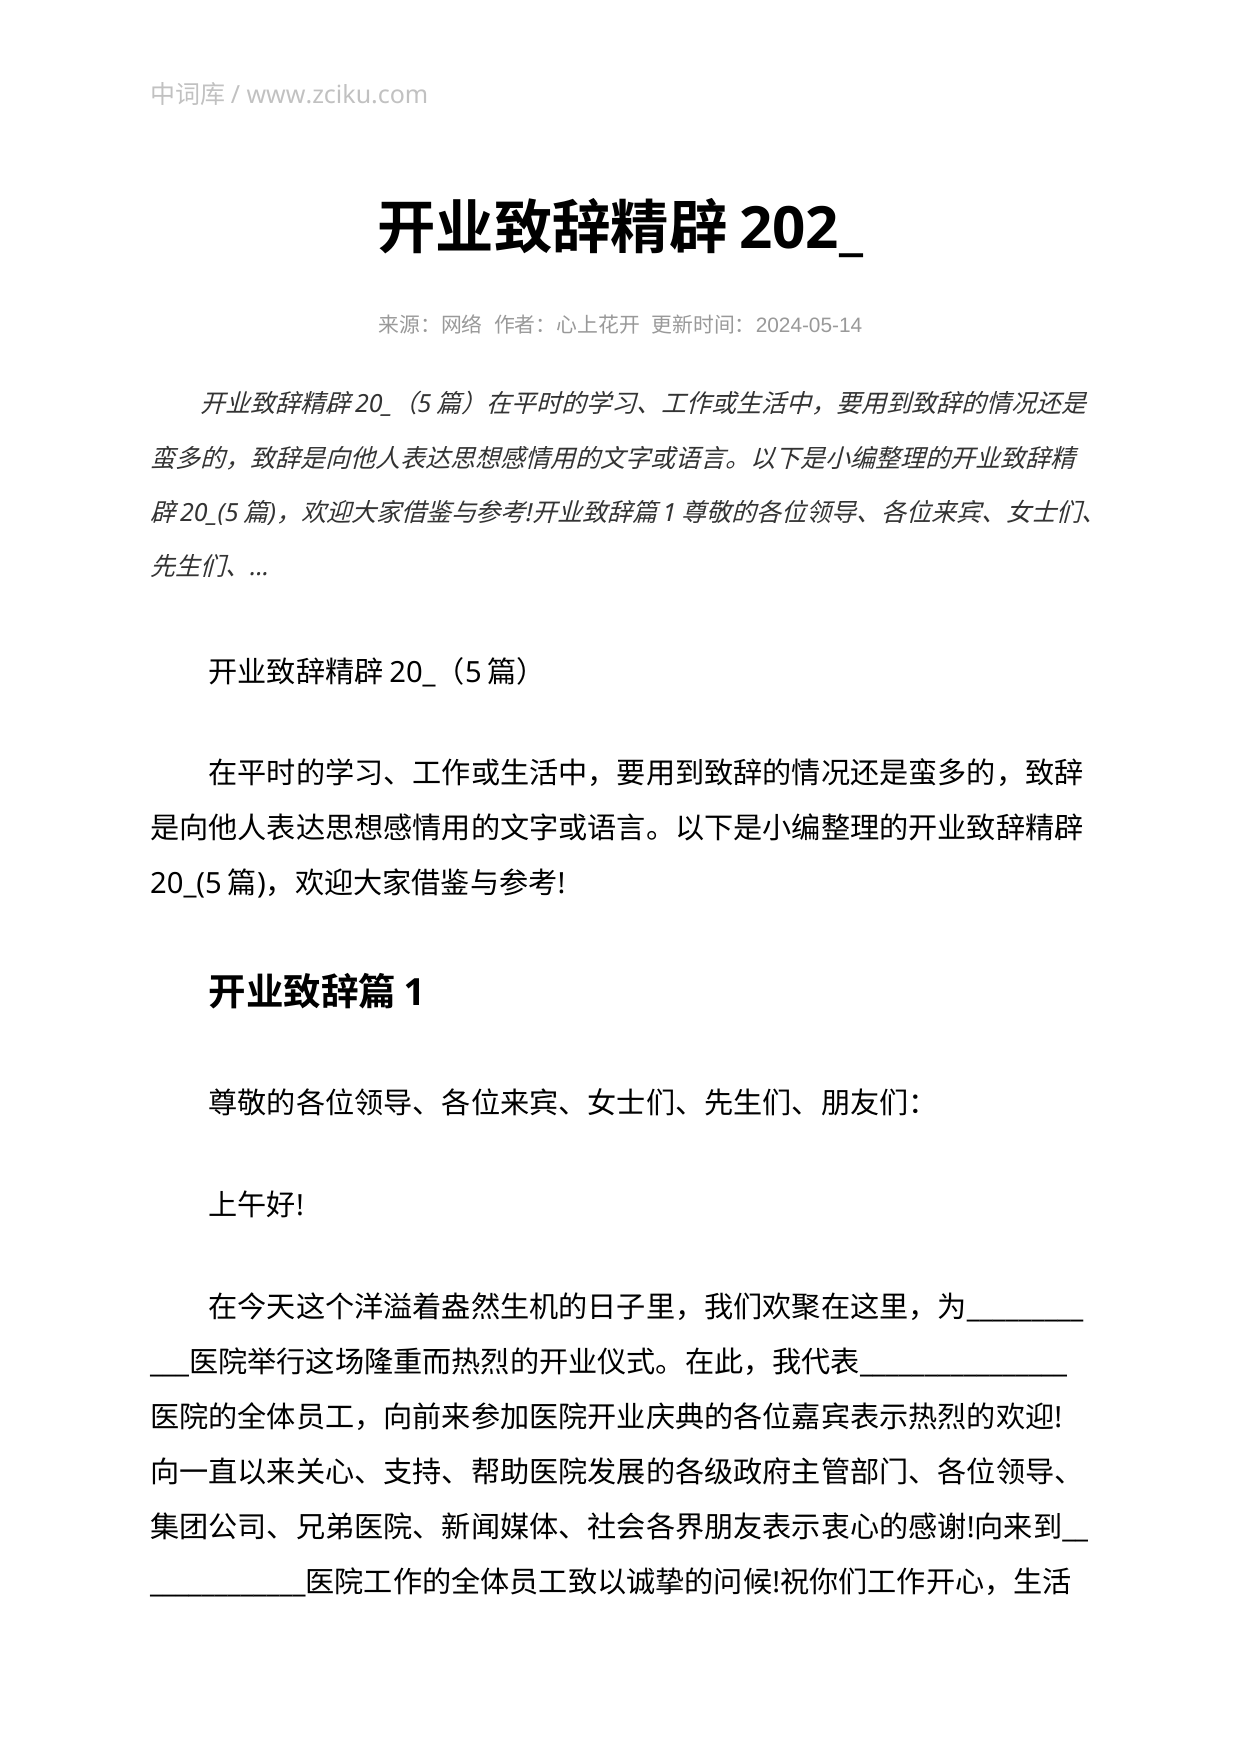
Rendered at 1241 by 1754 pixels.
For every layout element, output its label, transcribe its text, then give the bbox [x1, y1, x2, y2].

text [150, 1283, 1090, 1601]
text 上午好! [150, 1181, 1090, 1224]
text 在平时的学习、工作或生活中，要用到致辞的情况还是蛮多的，致辞是向他人表达思想感情用的文字或语言。以下是小编整理的开业致辞精辟20_(5篇)，欢迎大家借鉴与参考! [150, 750, 1090, 902]
text 开业致辞篇1 [150, 962, 1090, 1016]
text 来源：网络 作者：心上花开 更新时间：2024-05-14 [150, 313, 1090, 337]
text 开业致辞精辟20_（5篇） [150, 648, 1090, 691]
subtitle 开业致辞精辟202_ [150, 181, 1090, 266]
text 开业致辞精辟20_（5篇）在平时的学习、工作或生活中，要用到致辞的情况还是蛮多的，致辞是向他人表达思想感情用的文字或语言。以下是小编整理的开业致辞精辟20_(5篇)，欢迎大家借鉴与参考!开业致辞篇1尊敬的各位领导、各位来宾、女士们、先生们、... [150, 384, 1090, 583]
text 尊敬的各位领导、各位来宾、女士们、先生们、朋友们： [150, 1079, 1090, 1122]
